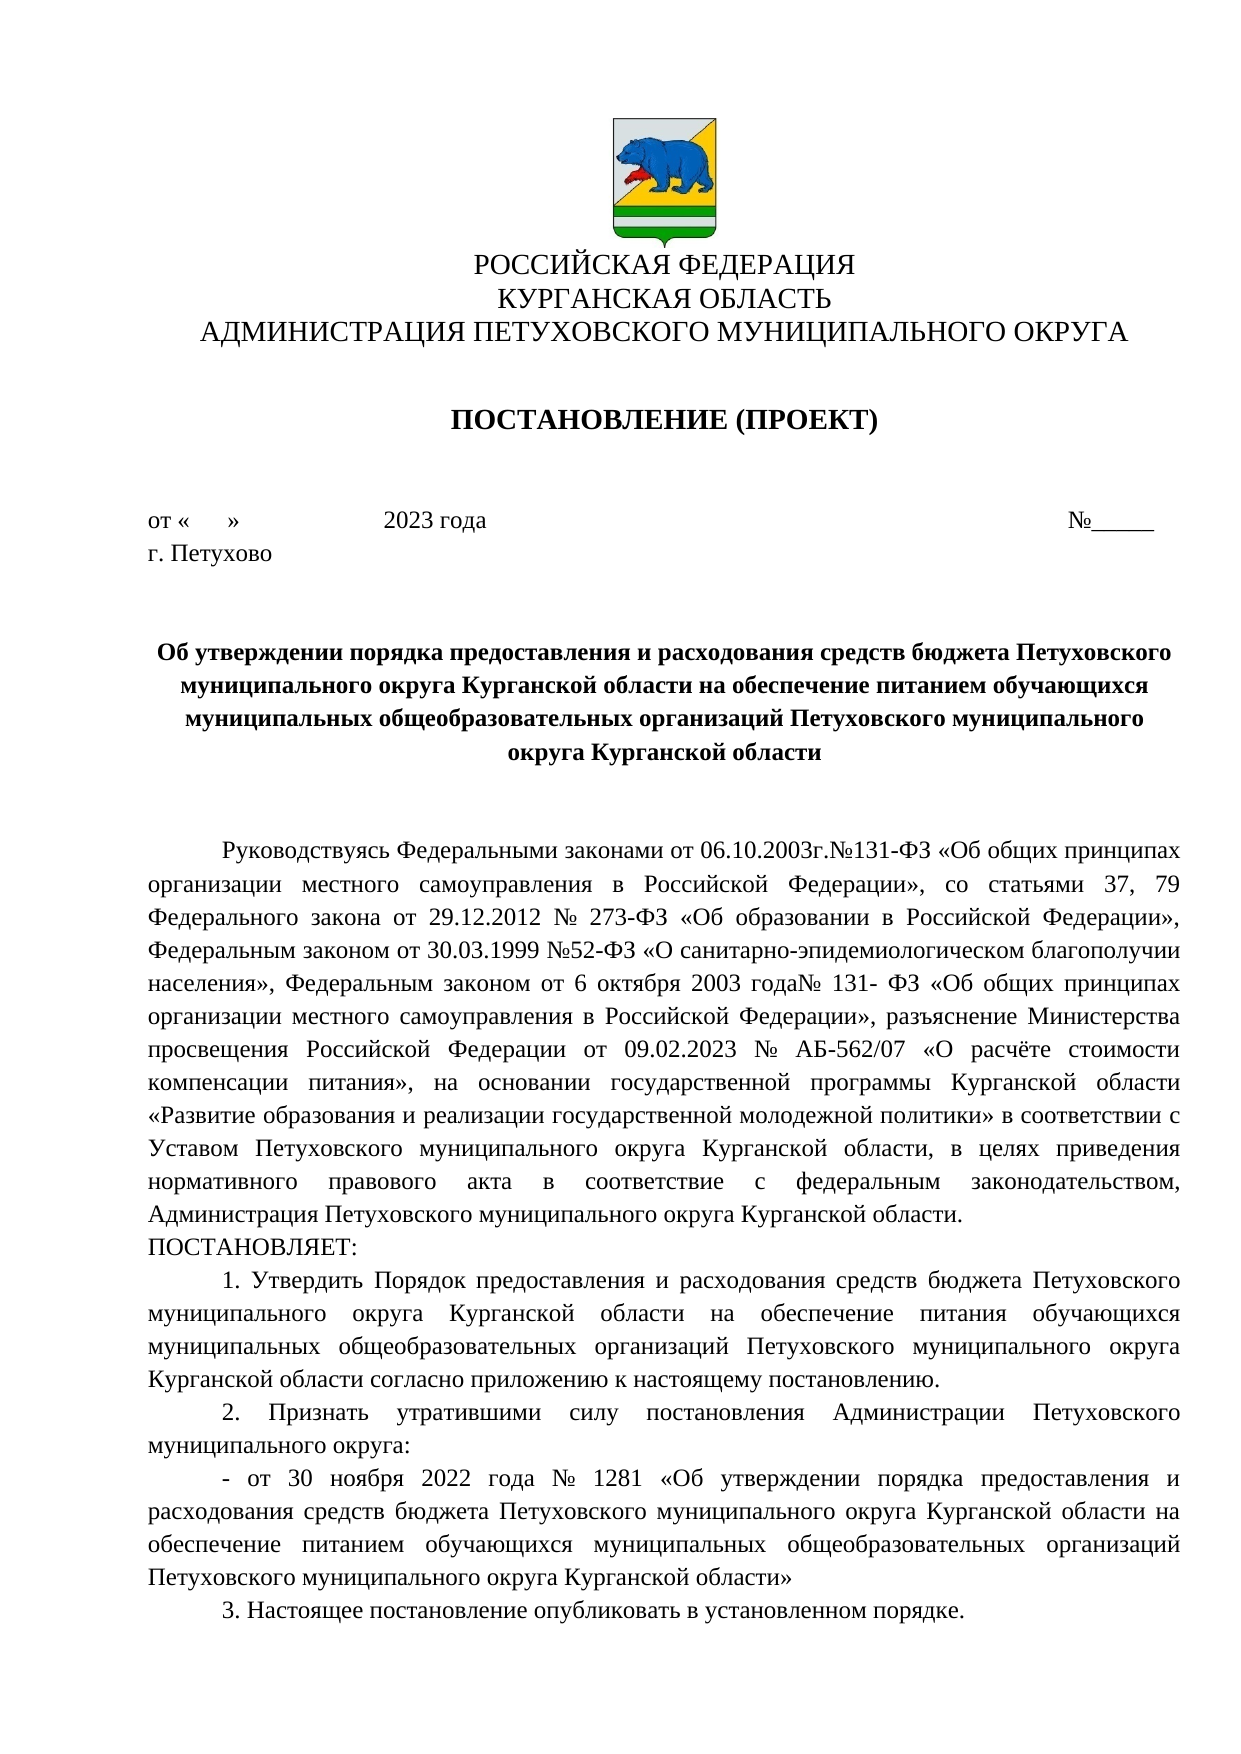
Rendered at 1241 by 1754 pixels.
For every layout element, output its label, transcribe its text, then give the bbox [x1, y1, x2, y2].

text ПОСТАНОВЛЯЕТ: [148, 1232, 1181, 1261]
text Руководствуясь Федеральными законами от 06.10.2003г.№131-ФЗ «Об общих принципах организации местного самоуправления в Российской Федерации», со статьями 37, 79 Федерального закона от 29.12.2012 № 273-ФЗ «Об образовании в Российской Федерации», Федеральным законом от 30.03.1999 №52-ФЗ «О санитарно-эпидемиологическом благополучии населения», Федеральным законом от 6 октября 2003 года№ 131- ФЗ «Об общих принципах организации местного самоуправления в Российской Федерации», разъяснение Министерства просвещения Российской Федерации от 09.02.2023 № АБ-562/07 «О расчёте стоимости компенсации питания», на основании государственной программы Курганской области «Развитие образования и реализации государственной молодежной политики» в соответствии с Уставом Петуховского муниципального округа Курганской области, в целях приведения нормативного правового акта в соответствие с федеральным законодательством, Администрация Петуховского муниципального округа Курганской области. [148, 836, 1181, 1228]
text г. Петухово [148, 538, 1181, 567]
text Об утверждении порядка предоставления и расходования средств бюджета Петуховского муниципального округа Курганской области на обеспечение питанием обучающихся муниципальных общеобразовательных организаций Петуховского муниципального округа Курганской области [148, 637, 1181, 765]
text ПОСТАНОВЛЕНИЕ (ПРОЕКТ) [148, 402, 1181, 436]
text - от 30 ноября 2022 года № 1281 «Об утверждении порядка предоставления и расходования средств бюджета Петуховского муниципального округа Курганской области на обеспечение питанием обучающихся муниципальных общеобразовательных организаций Петуховского муниципального округа Курганской области» [148, 1463, 1181, 1591]
text 2. Признать утратившими силу постановления Администрации Петуховского муниципального округа: [148, 1397, 1181, 1459]
text РОССИЙСКАЯ ФЕДЕРАЦИЯ [148, 247, 1181, 281]
text 3. Настоящее постановление опубликовать в установленном порядке. [148, 1595, 1181, 1624]
text от « » 2023 года №_____ [148, 505, 1181, 534]
text АДМИНИСТРАЦИЯ ПЕТУХОВСКОГО МУНИЦИПАЛЬНОГО ОКРУГА [148, 314, 1181, 348]
text 1. Утвердить Порядок предоставления и расходования средств бюджета Петуховского муниципального округа Курганской области на обеспечение питания обучающихся муниципальных общеобразовательных организаций Петуховского муниципального округа Курганской области согласно приложению к настоящему постановлению. [148, 1265, 1181, 1393]
text КУРГАНСКАЯ ОБЛАСТЬ [148, 281, 1181, 314]
picture [608, 118, 721, 248]
